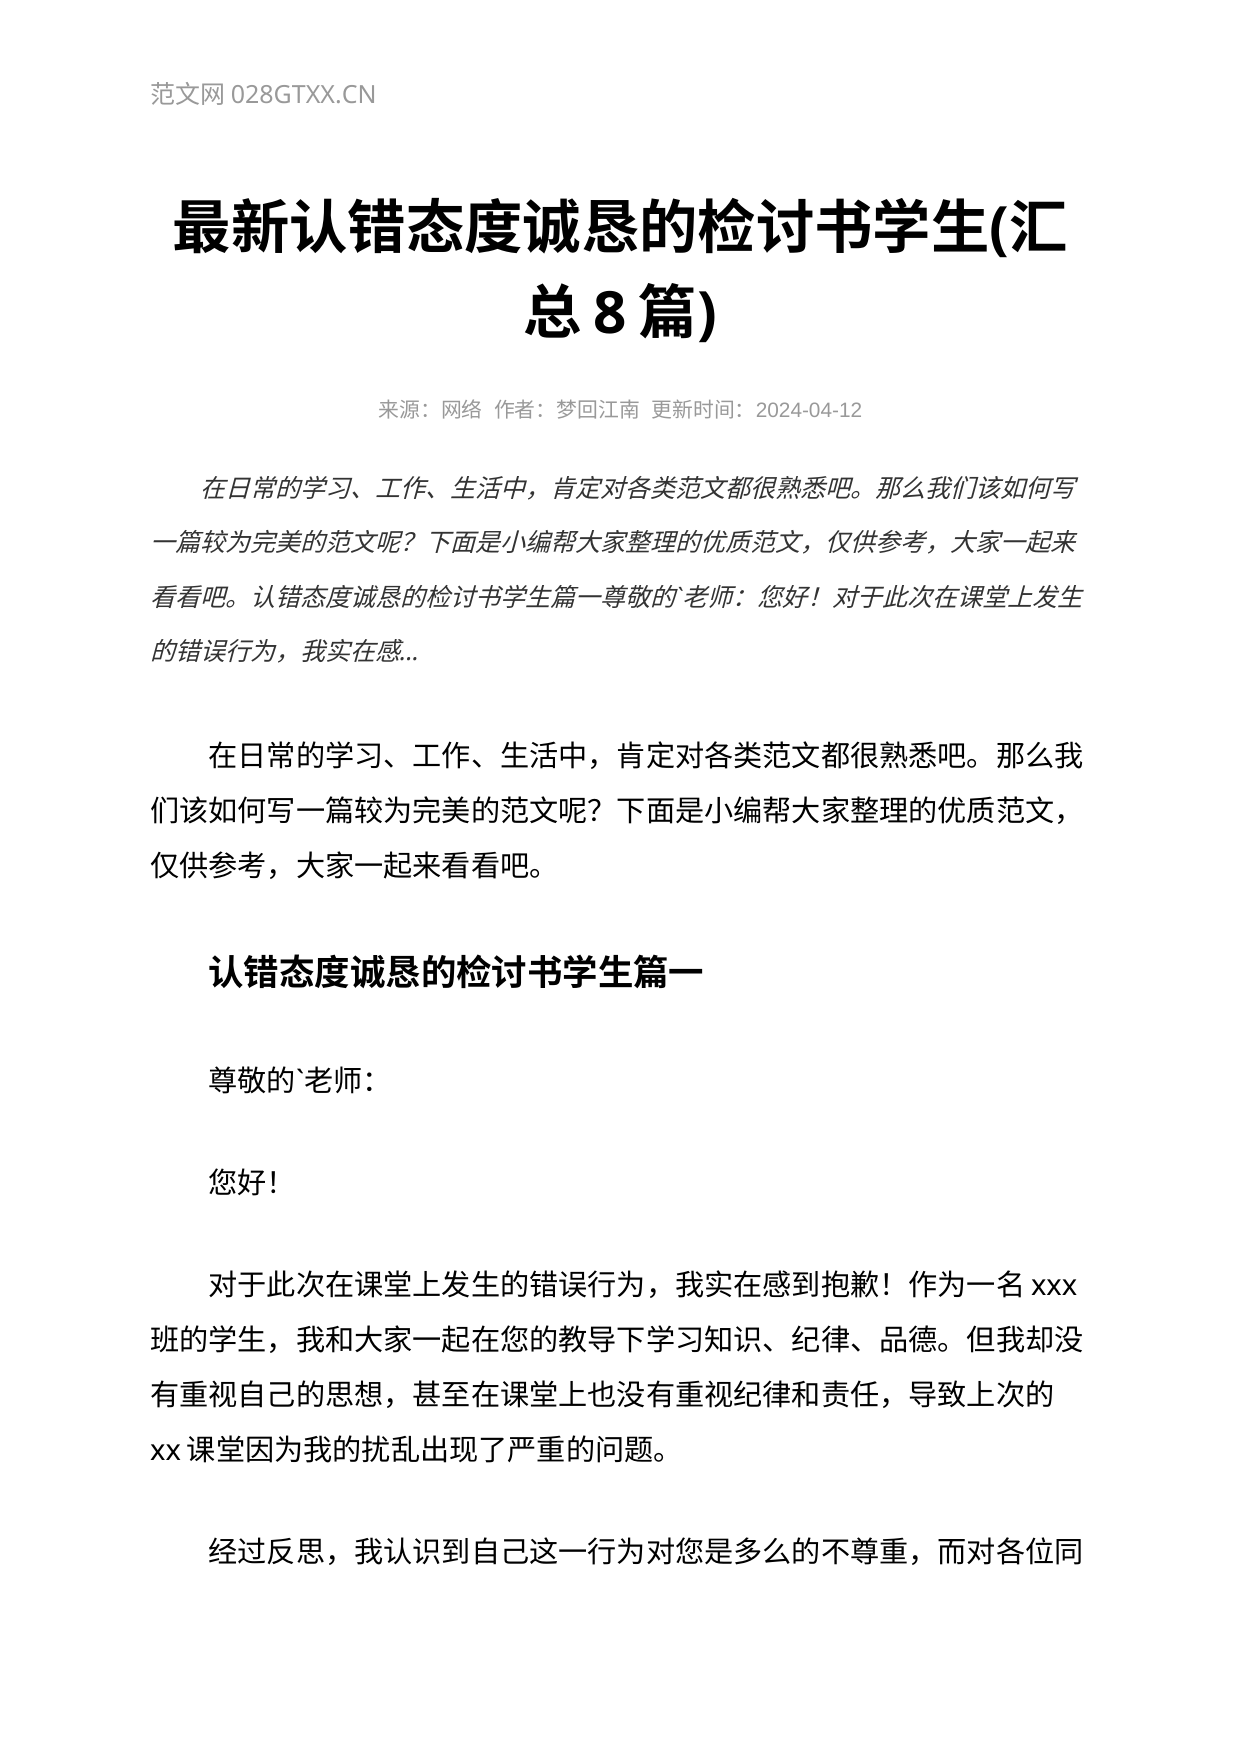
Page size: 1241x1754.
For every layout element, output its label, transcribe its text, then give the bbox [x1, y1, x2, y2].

subtitle 最新认错态度诚恳的检讨书学生(汇总8篇) [150, 181, 1090, 351]
text 在日常的学习、工作、生活中，肯定对各类范文都很熟悉吧。那么我们该如何写一篇较为完美的范文呢？下面是小编帮大家整理的优质范文，仅供参考，大家一起来看看吧。认错态度诚恳的检讨书学生篇一尊敬的`老师：您好！对于此次在课堂上发生的错误行为，我实在感... [150, 468, 1090, 668]
text 认错态度诚恳的检讨书学生篇一 [150, 944, 1090, 996]
text 对于此次在课堂上发生的错误行为，我实在感到抱歉！作为一名xxx班的学生，我和大家一起在您的教导下学习知识、纪律、品德。但我却没有重视自己的思想，甚至在课堂上也没有重视纪律和责任，导致上次的xx课堂因为我的扰乱出现了严重的问题。 [150, 1262, 1090, 1469]
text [150, 1528, 1090, 1571]
text 您好！ [150, 1160, 1090, 1202]
text 在日常的学习、工作、生活中，肯定对各类范文都很熟悉吧。那么我们该如何写一篇较为完美的范文呢？下面是小编帮大家整理的优质范文，仅供参考，大家一起来看看吧。 [150, 733, 1090, 885]
text 来源：网络 作者：梦回江南 更新时间：2024-04-12 [150, 398, 1090, 422]
text 尊敬的`老师： [150, 1058, 1090, 1100]
